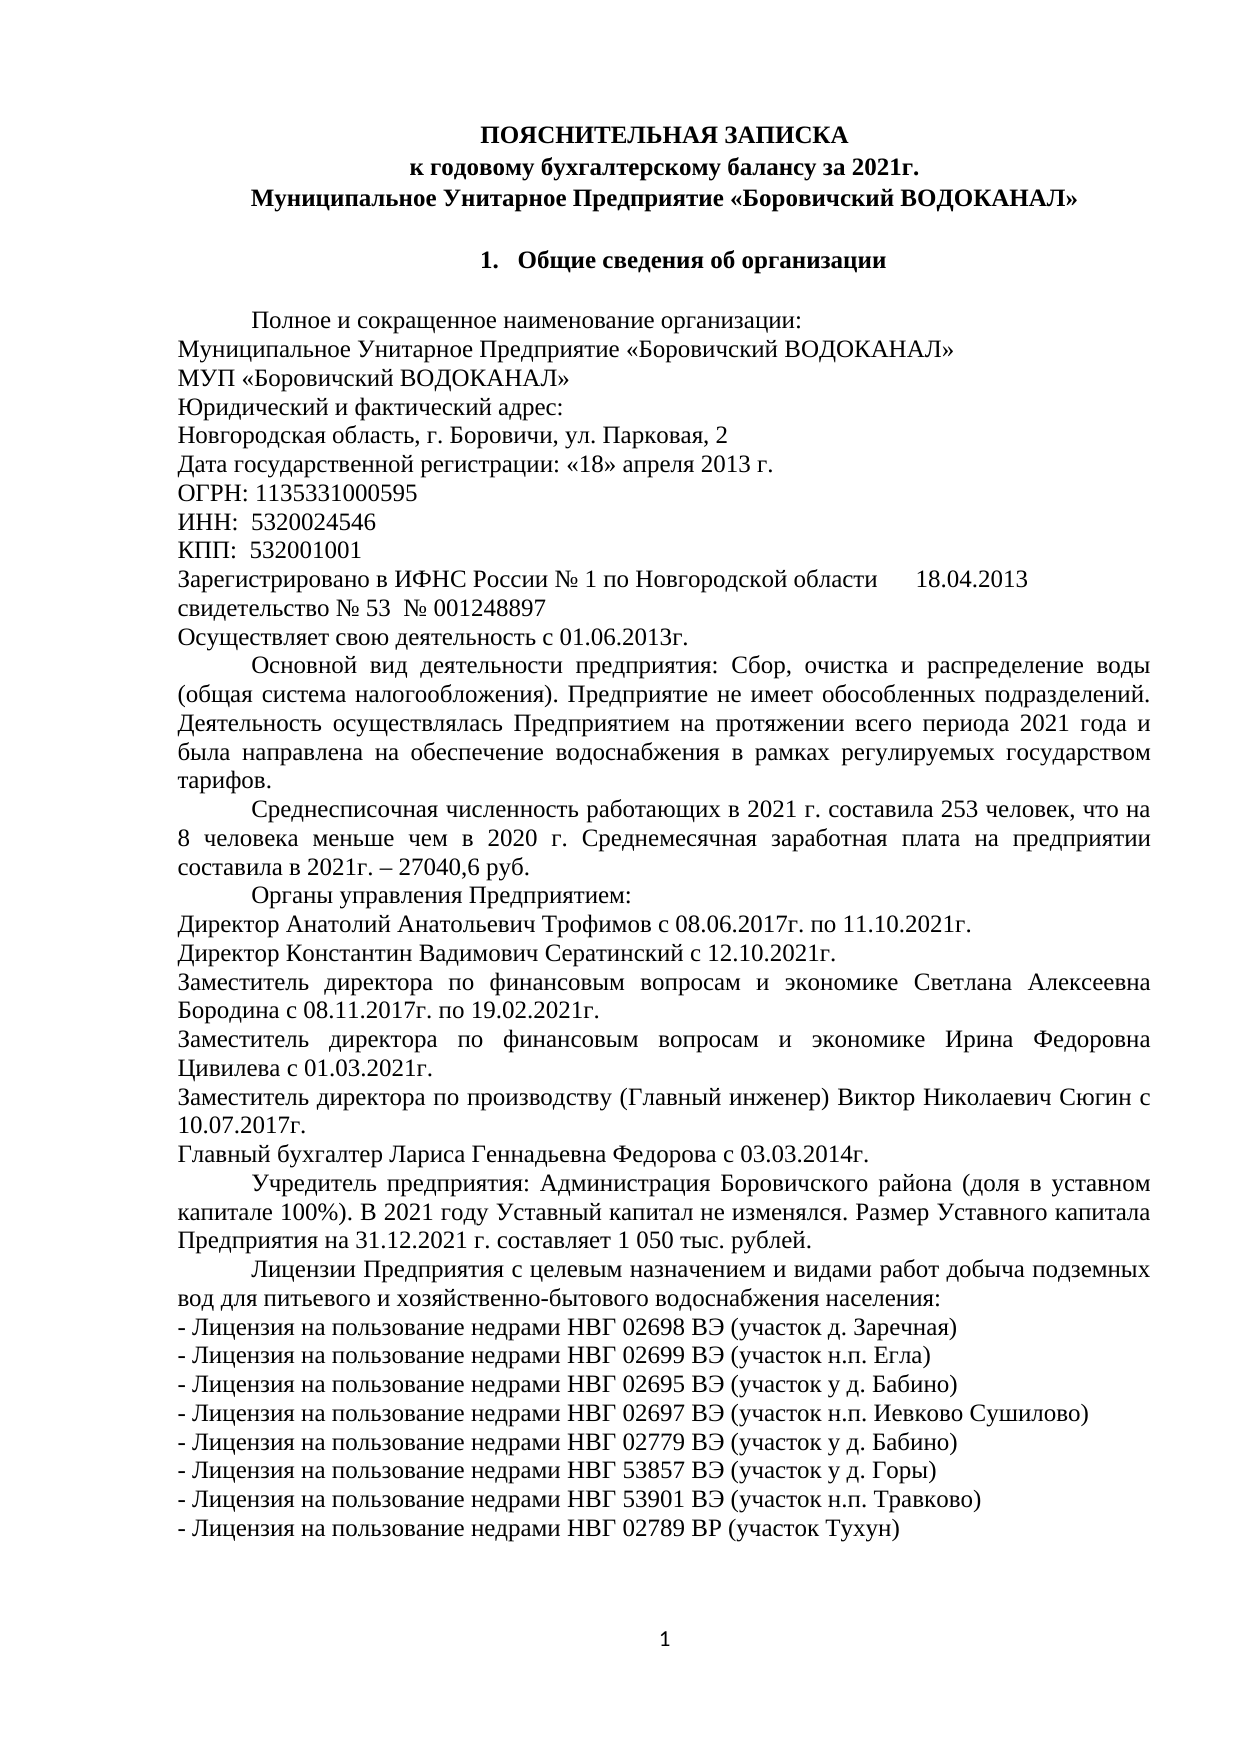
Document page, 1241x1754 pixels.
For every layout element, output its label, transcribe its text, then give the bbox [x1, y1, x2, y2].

text Муниципальное Унитарное Предприятие «Боровичский ВОДОКАНАЛ» [177, 181, 1152, 212]
text Учредитель предприятия: Администрация Боровичского района (доля в уставном капитале 100%). В 2021 году Уставный капитал не изменялся. Размер Уставного капитала Предприятия на 31.12.2021 г. составляет 1 050 тыс. рублей. [177, 1168, 1152, 1254]
text Заместитель директора по финансовым вопросам и экономике Светлана Алексеевна Бородина с 08.11.2017г. по 19.02.2021г. [177, 967, 1152, 1024]
text - Лицензия на пользование недрами НВГ 02789 ВР (участок Тухун) [177, 1513, 1152, 1542]
text Зарегистрировано в ИФНС России № 1 по Новгородской области 18.04.2013 [177, 564, 1152, 593]
text Среднесписочная численность работающих в 2021 г. составила 253 человек, что на 8 человека меньше чем в 2020 г. Среднемесячная заработная плата на предприятии составила в 2021г. – 27040,6 руб. [177, 794, 1152, 881]
text Заместитель директора по производству (Главный инженер) Виктор Николаевич Сюгин с 10.07.2017г. [177, 1082, 1152, 1139]
text ИНН: 5320024546 [177, 507, 1152, 536]
text свидетельство № 53 № 001248897 [177, 593, 1152, 622]
text Директор Константин Вадимович Сератинский с 12.10.2021г. [177, 938, 1152, 967]
text КПП: 532001001 [177, 536, 1152, 564]
text Основной вид деятельности предприятия: Сбор, очистка и распределение воды (общая система налогообложения). Предприятие не имеет обособленных подразделений. Деятельность осуществлялась Предприятием на протяжении всего периода 2021 года и была направлена на обеспечение водоснабжения в рамках регулируемых государством тарифов. [177, 651, 1152, 794]
text Осуществляет свою деятельность с 01.06.2013г. [177, 622, 1152, 651]
text - Лицензия на пользование недрами НВГ 02779 ВЭ (участок у д. Бабино) [177, 1427, 1152, 1456]
text МУП «Боровичский ВОДОКАНАЛ» [177, 363, 1152, 392]
text Главный бухгалтер Лариса Геннадьевна Федорова с 03.03.2014г. [177, 1139, 1152, 1168]
text Новгородская область, г. Боровичи, ул. Парковая, 2 [177, 421, 1152, 449]
text Органы управления Предприятием: [177, 881, 1152, 909]
text - Лицензия на пользование недрами НВГ 02695 ВЭ (участок у д. Бабино) [177, 1369, 1152, 1398]
text ПОЯСНИТЕЛЬНАЯ ЗАПИСКА [177, 118, 1152, 149]
text - Лицензия на пользование недрами НВГ 02698 ВЭ (участок д. Заречная) [177, 1312, 1152, 1341]
text - Лицензия на пользование недрами НВГ 53857 ВЭ (участок у д. Горы) [177, 1456, 1152, 1484]
text - Лицензия на пользование недрами НВГ 02697 ВЭ (участок н.п. Иевково Сушилово) [177, 1398, 1152, 1427]
text Муниципальное Унитарное Предприятие «Боровичский ВОДОКАНАЛ» [177, 334, 1152, 363]
text Юридический и фактический адрес: [177, 392, 1152, 421]
text - Лицензия на пользование недрами НВГ 53901 ВЭ (участок н.п. Травково) [177, 1484, 1152, 1513]
text ОГРН: 1135331000595 [177, 478, 1152, 507]
list Общие сведения об организации [215, 243, 1152, 274]
text - Лицензия на пользование недрами НВГ 02699 ВЭ (участок н.п. Егла) [177, 1341, 1152, 1369]
text к годовому бухгалтерскому балансу за 2021г. [177, 149, 1152, 181]
text Заместитель директора по финансовым вопросам и экономике Ирина Федоровна Цивилева с 01.03.2021г. [177, 1024, 1152, 1082]
text Дата государственной регистрации: «18» апреля 2013 г. [177, 449, 1152, 478]
text Директор Анатолий Анатольевич Трофимов с 08.06.2017г. по 11.10.2021г. [177, 909, 1152, 938]
text Лицензии Предприятия с целевым назначением и видами работ добыча подземных вод для питьевого и хозяйственно-бытового водоснабжения населения: [177, 1254, 1152, 1312]
text Полное и сокращенное наименование организации: [177, 306, 1152, 334]
